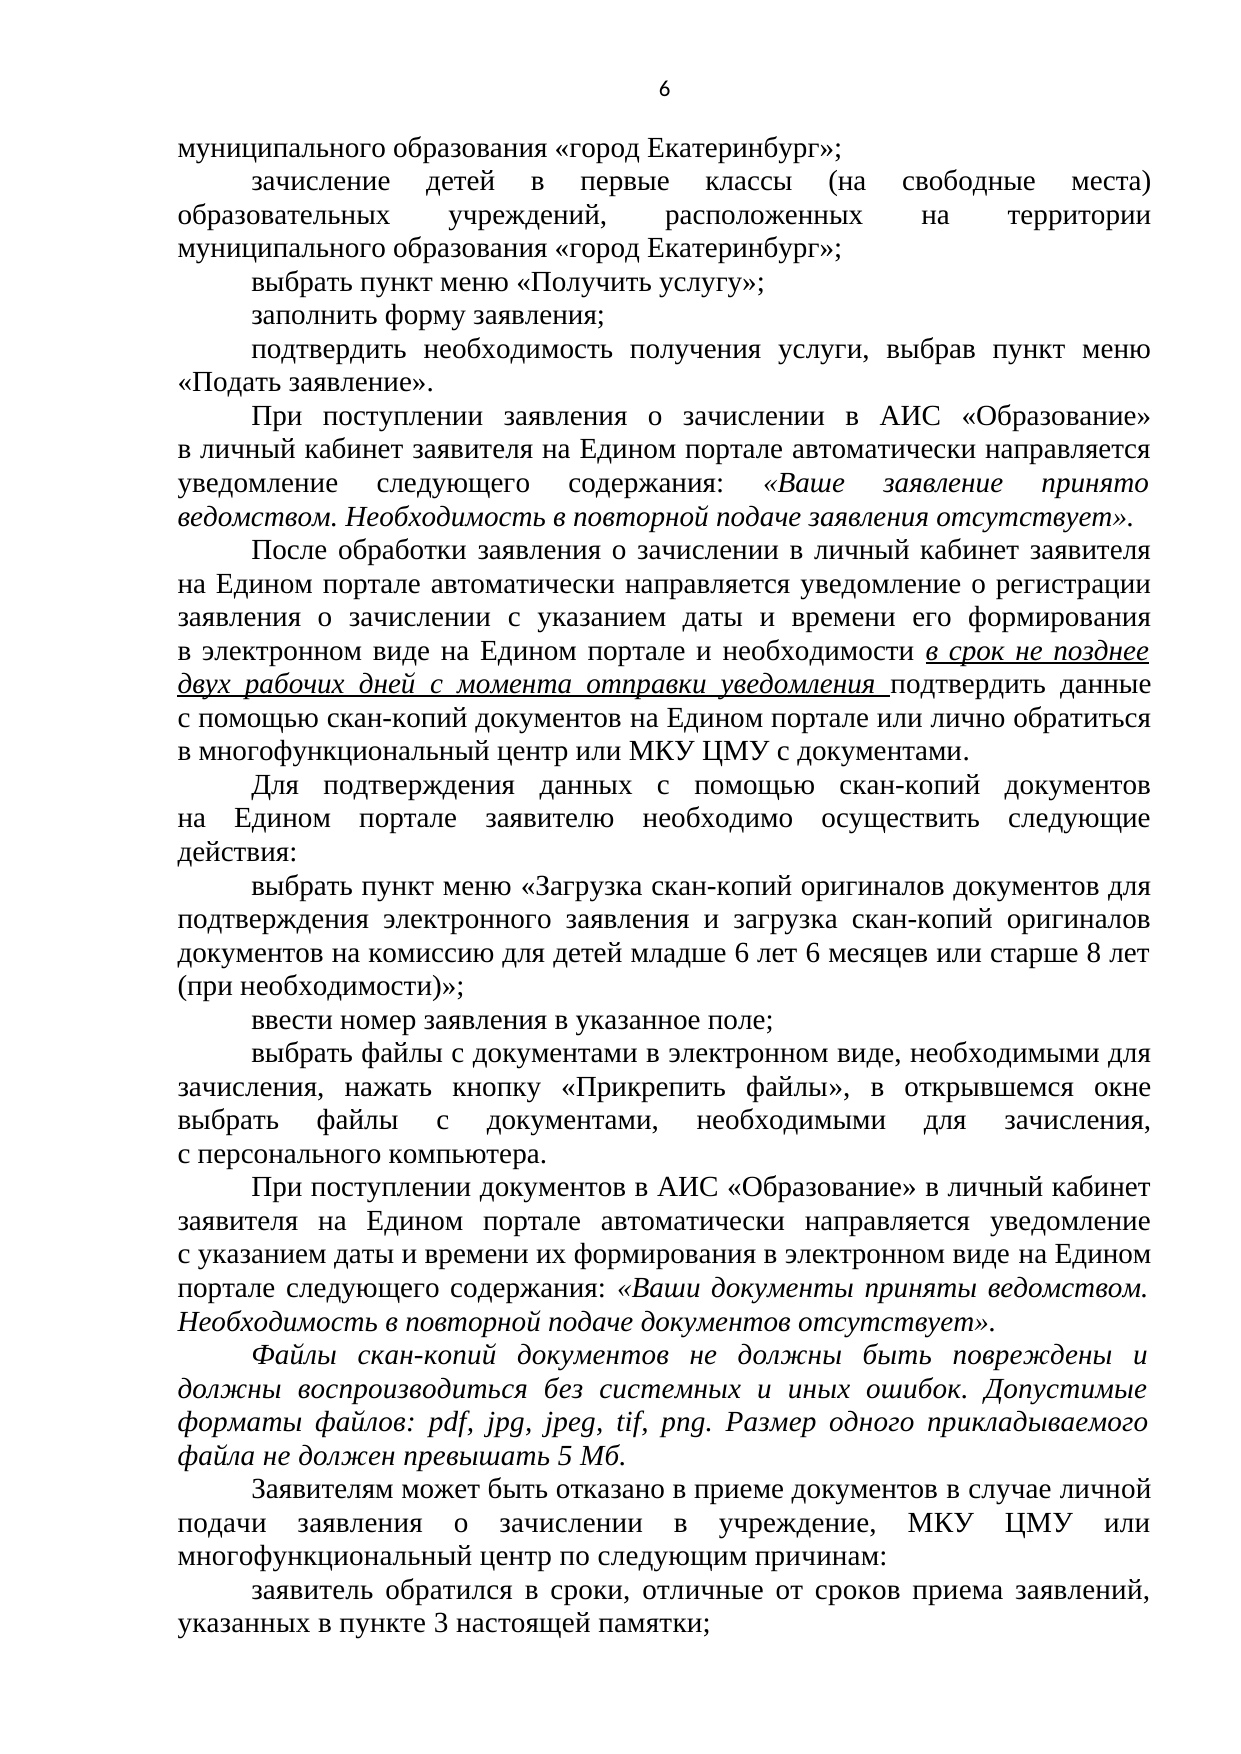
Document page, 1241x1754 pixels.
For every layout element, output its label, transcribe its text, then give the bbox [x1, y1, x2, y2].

text Для подтверждения данных с помощью скан-копий документов на Едином портале заявителю необходимо осуществить следующие действия: [177, 767, 1152, 868]
text Файлы скан-копий документов не должны быть повреждены и должны воспроизводиться без системных и иных ошибок. Допустимые форматы файлов: pdf, jpg, jpeg, tif, png. Размер одного прикладываемого файла не должен превышать 5 Мб. [177, 1337, 1152, 1471]
text выбрать файлы с документами в электронном виде, необходимыми для зачисления, нажать кнопку «Прикрепить файлы», в открывшемся окне выбрать файлы с документами, необходимыми для зачисления, с персонального компьютера. [177, 1035, 1152, 1169]
text При поступлении заявления о зачислении в АИС «Образование» в личный кабинет заявителя на Едином портале автоматически направляется уведомление следующего содержания: «Ваше заявление принято ведомством. Необходимость в повторной подаче заявления отсутствует». [177, 398, 1152, 532]
text выбрать пункт меню «Получить услугу»; [177, 264, 1152, 297]
text ввести номер заявления в указанное поле; [177, 1002, 1152, 1035]
text подтвердить необходимость получения услуги, выбрав пункт меню «Подать заявление». [177, 331, 1152, 398]
text заполнить форму заявления; [177, 297, 1152, 331]
text Заявителям может быть отказано в приеме документов в случае личной подачи заявления о зачислении в учреждение, МКУ ЦМУ или многофункциональный центр по следующим причинам: [177, 1471, 1152, 1572]
text заявитель обратился в сроки, отличные от сроков приема заявлений, указанных в пункте 3 настоящей памятки; [177, 1572, 1152, 1639]
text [177, 130, 1152, 163]
text После обработки заявления о зачислении в личный кабинет заявителя на Едином портале автоматически направляется уведомление о регистрации заявления о зачислении с указанием даты и времени его формирования в электронном виде на Едином портале и необходимости в срок не позднее двух рабочих дней с момента отправки уведомления подтвердить данные с помощью скан-копий документов на Едином портале или лично обратиться в многофункциональный центр или МКУ ЦМУ с документами. [177, 532, 1152, 767]
text выбрать пункт меню «Загрузка скан-копий оригиналов документов для подтверждения электронного заявления и загрузка скан-копий оригиналов документов на комиссию для детей младше 6 лет 6 месяцев или старше 8 лет (при необходимости)»; [177, 868, 1152, 1002]
text При поступлении документов в АИС «Образование» в личный кабинет заявителя на Едином портале автоматически направляется уведомление с указанием даты и времени их формирования в электронном виде на Едином портале следующего содержания: «Ваши документы приняты ведомством. Необходимость в повторной подаче документов отсутствует». [177, 1169, 1152, 1337]
text зачисление детей в первые классы (на свободные места) образовательных учреждений, расположенных на территории муниципального образования «город Екатеринбург»; [177, 163, 1152, 264]
